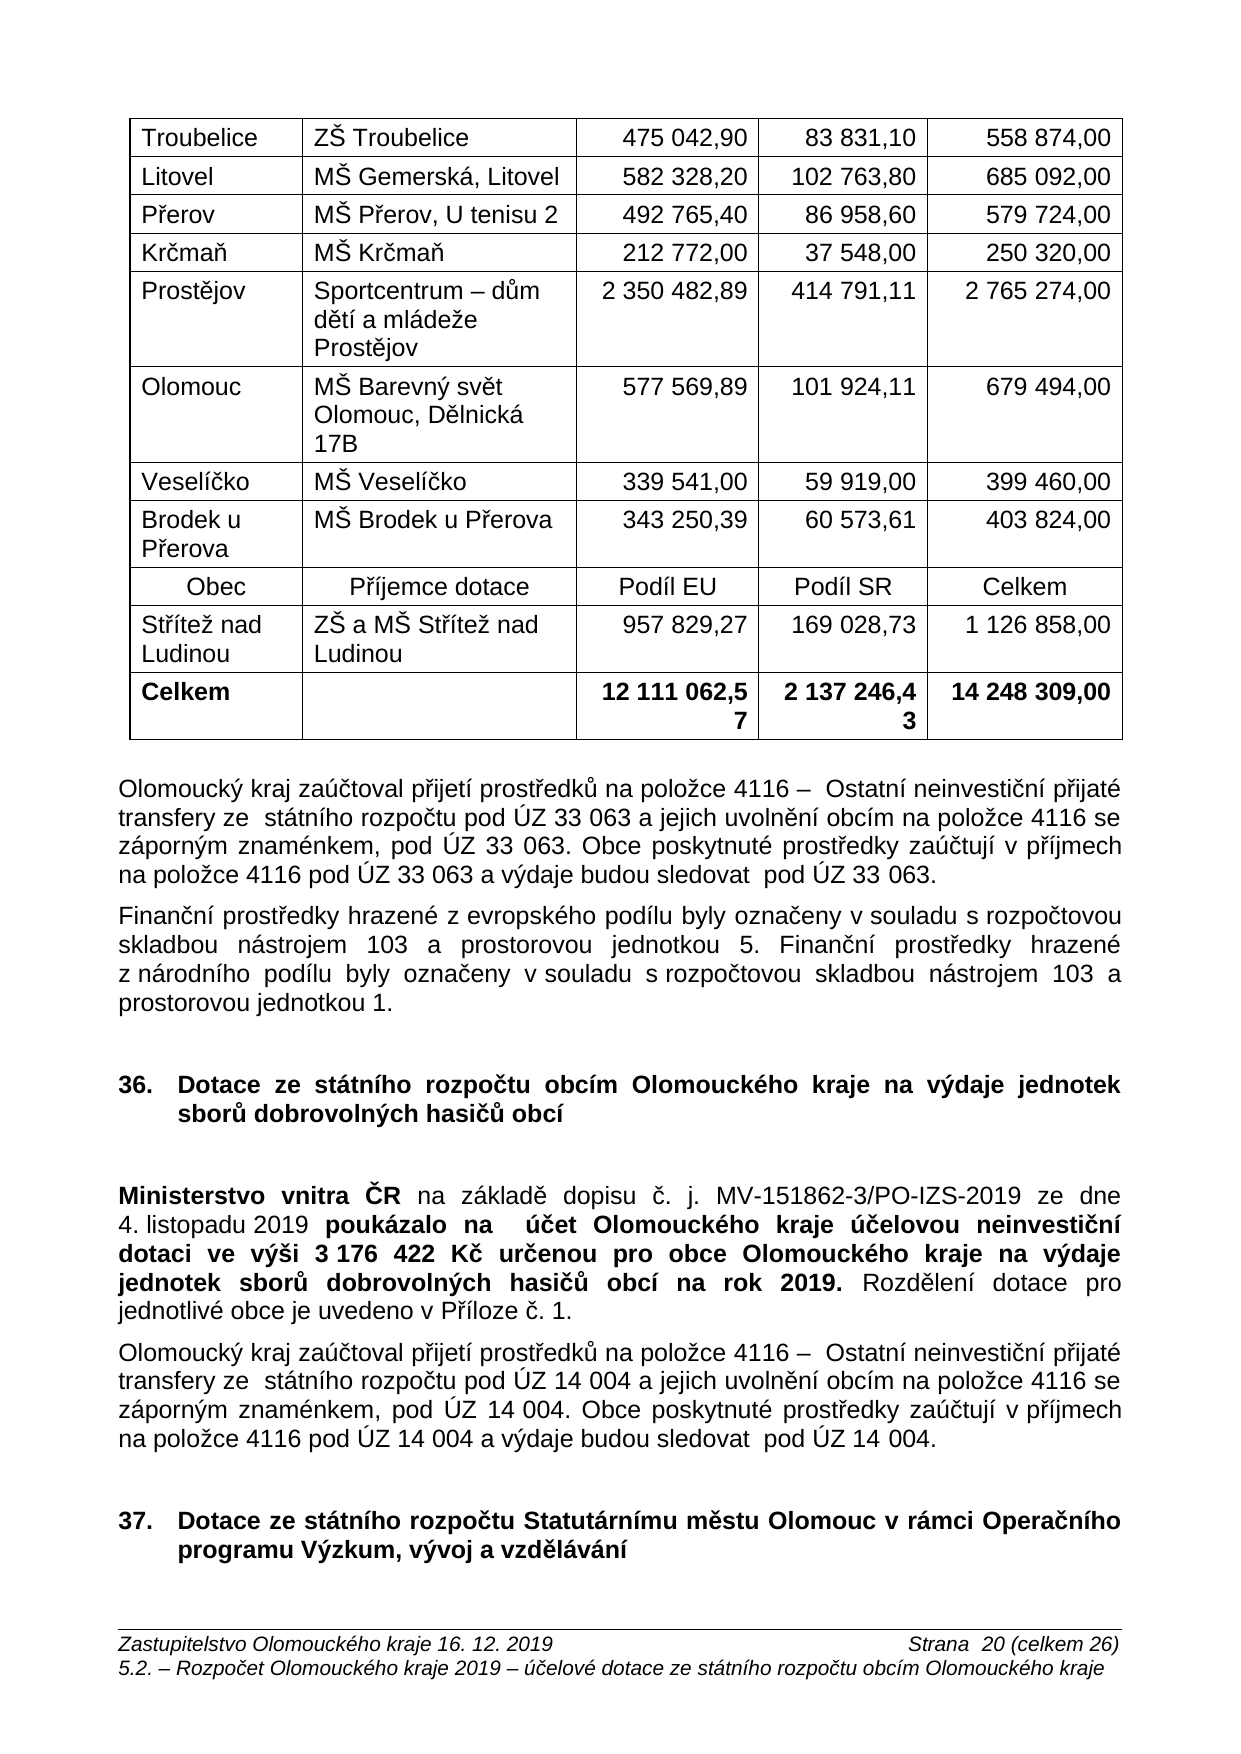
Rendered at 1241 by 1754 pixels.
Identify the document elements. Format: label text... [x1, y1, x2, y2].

table_cell 169 028,73 [759, 606, 927, 672]
table_cell ZŠ a MŠ Střítež nad Ludinou [303, 606, 576, 672]
table_cell 14 248 309,00 [928, 673, 1122, 739]
table_cell Litovel [131, 157, 302, 194]
table_cell 59 919,00 [759, 463, 927, 500]
table_cell Podíl EU [577, 568, 758, 605]
table_cell 685 092,00 [928, 157, 1122, 194]
table_cell MŠ Brodek u Přerova [303, 501, 576, 567]
table_cell 102 763,80 [759, 157, 927, 194]
table_cell Krčmaň [131, 234, 302, 271]
table_cell 37 548,00 [759, 234, 927, 271]
table_cell MŠ Gemerská, Litovel [303, 157, 576, 194]
table_cell 83 831,10 [759, 119, 927, 156]
table_cell Prostějov [131, 272, 302, 366]
table_cell 250 320,00 [928, 234, 1122, 271]
table_cell 679 494,00 [928, 367, 1122, 462]
table_cell Troubelice [131, 119, 302, 156]
text Dotace ze státního rozpočtu Statutárnímu městu Olomouc v rámci Operačního programu Výzkum, vývoj a vzdělávání [118, 1506, 1122, 1564]
table_cell Celkem [928, 568, 1122, 605]
table_cell Sportcentrum – dům dětí a mládeže Prostějov [303, 272, 576, 366]
table_cell 577 569,89 [577, 367, 758, 462]
table_cell Přerov [131, 195, 302, 232]
table_cell 579 724,00 [928, 195, 1122, 232]
table_cell 399 460,00 [928, 463, 1122, 500]
table_cell ZŠ Troubelice [303, 119, 576, 156]
table_cell Celkem [131, 673, 302, 739]
table_cell Obec [131, 568, 302, 605]
table_cell [303, 673, 576, 739]
table_cell 403 824,00 [928, 501, 1122, 567]
text Finanční prostředky hrazené z evropského podílu byly označeny v souladu s rozpočtovou skladbou nástrojem 103 a prostorovou jednotkou 5. Finanční prostředky hrazené z národního podílu byly označeny v souladu s rozpočtovou skladbou nástrojem 103 a prostorovou jednotkou 1. [118, 901, 1122, 1016]
table_cell 60 573,61 [759, 501, 927, 567]
table_cell 101 924,11 [759, 367, 927, 462]
table_cell Veselíčko [131, 463, 302, 500]
table_cell 475 042,90 [577, 119, 758, 156]
table_cell Příjemce dotace [303, 568, 576, 605]
table_cell 2 765 274,00 [928, 272, 1122, 366]
table_cell MŠ Přerov, U tenisu 2 [303, 195, 576, 232]
table_cell 582 328,20 [577, 157, 758, 194]
text Olomoucký kraj zaúčtoval přijetí prostředků na položce 4116 – Ostatní neinvestiční přijaté transfery ze státního rozpočtu pod ÚZ 14 004 a jejich uvolnění obcím na položce 4116 se záporným znaménkem, pod ÚZ 14 004. Obce poskytnuté prostředky zaúčtují v příjmech na položce 4116 pod ÚZ 14 004 a výdaje budou sledovat pod ÚZ 14 004. [118, 1338, 1122, 1453]
table_cell MŠ Barevný svět Olomouc, Dělnická 17B [303, 367, 576, 462]
table_cell 492 765,40 [577, 195, 758, 232]
table_cell 1 126 858,00 [928, 606, 1122, 672]
table_cell 957 829,27 [577, 606, 758, 672]
table_cell Olomouc [131, 367, 302, 462]
table_cell MŠ Krčmaň [303, 234, 576, 271]
table_cell 558 874,00 [928, 119, 1122, 156]
table_cell 86 958,60 [759, 195, 927, 232]
text Ministerstvo vnitra ČR na základě dopisu č. j. MV-151862-3/PO-IZS-2019 ze dne 4. listopadu 2019 poukázalo na účet Olomouckého kraje účelovou neinvestiční dotaci ve výši 3 176 422 Kč určenou pro obce Olomouckého kraje na výdaje jednotek sborů dobrovolných hasičů obcí na rok 2019. Rozdělení dotace pro jednotlivé obce je uvedeno v Příloze č. 1. [118, 1181, 1122, 1325]
table_cell 212 772,00 [577, 234, 758, 271]
table_cell 343 250,39 [577, 501, 758, 567]
table_cell MŠ Veselíčko [303, 463, 576, 500]
table_cell Střítež nad Ludinou [131, 606, 302, 672]
table_cell 339 541,00 [577, 463, 758, 500]
table_cell Podíl SR [759, 568, 927, 605]
text Dotace ze státního rozpočtu obcím Olomouckého kraje na výdaje jednotek sborů dobrovolných hasičů obcí [118, 1070, 1122, 1128]
table_cell 2 350 482,89 [577, 272, 758, 366]
table_cell 414 791,11 [759, 272, 927, 366]
table_cell 2 137 246,43 [759, 673, 927, 739]
text Olomoucký kraj zaúčtoval přijetí prostředků na položce 4116 – Ostatní neinvestiční přijaté transfery ze státního rozpočtu pod ÚZ 33 063 a jejich uvolnění obcím na položce 4116 se záporným znaménkem, pod ÚZ 33 063. Obce poskytnuté prostředky zaúčtují v příjmech na položce 4116 pod ÚZ 33 063 a výdaje budou sledovat pod ÚZ 33 063. [118, 774, 1122, 889]
table_cell 12 111 062,57 [577, 673, 758, 739]
table_cell Brodek u Přerova [131, 501, 302, 567]
